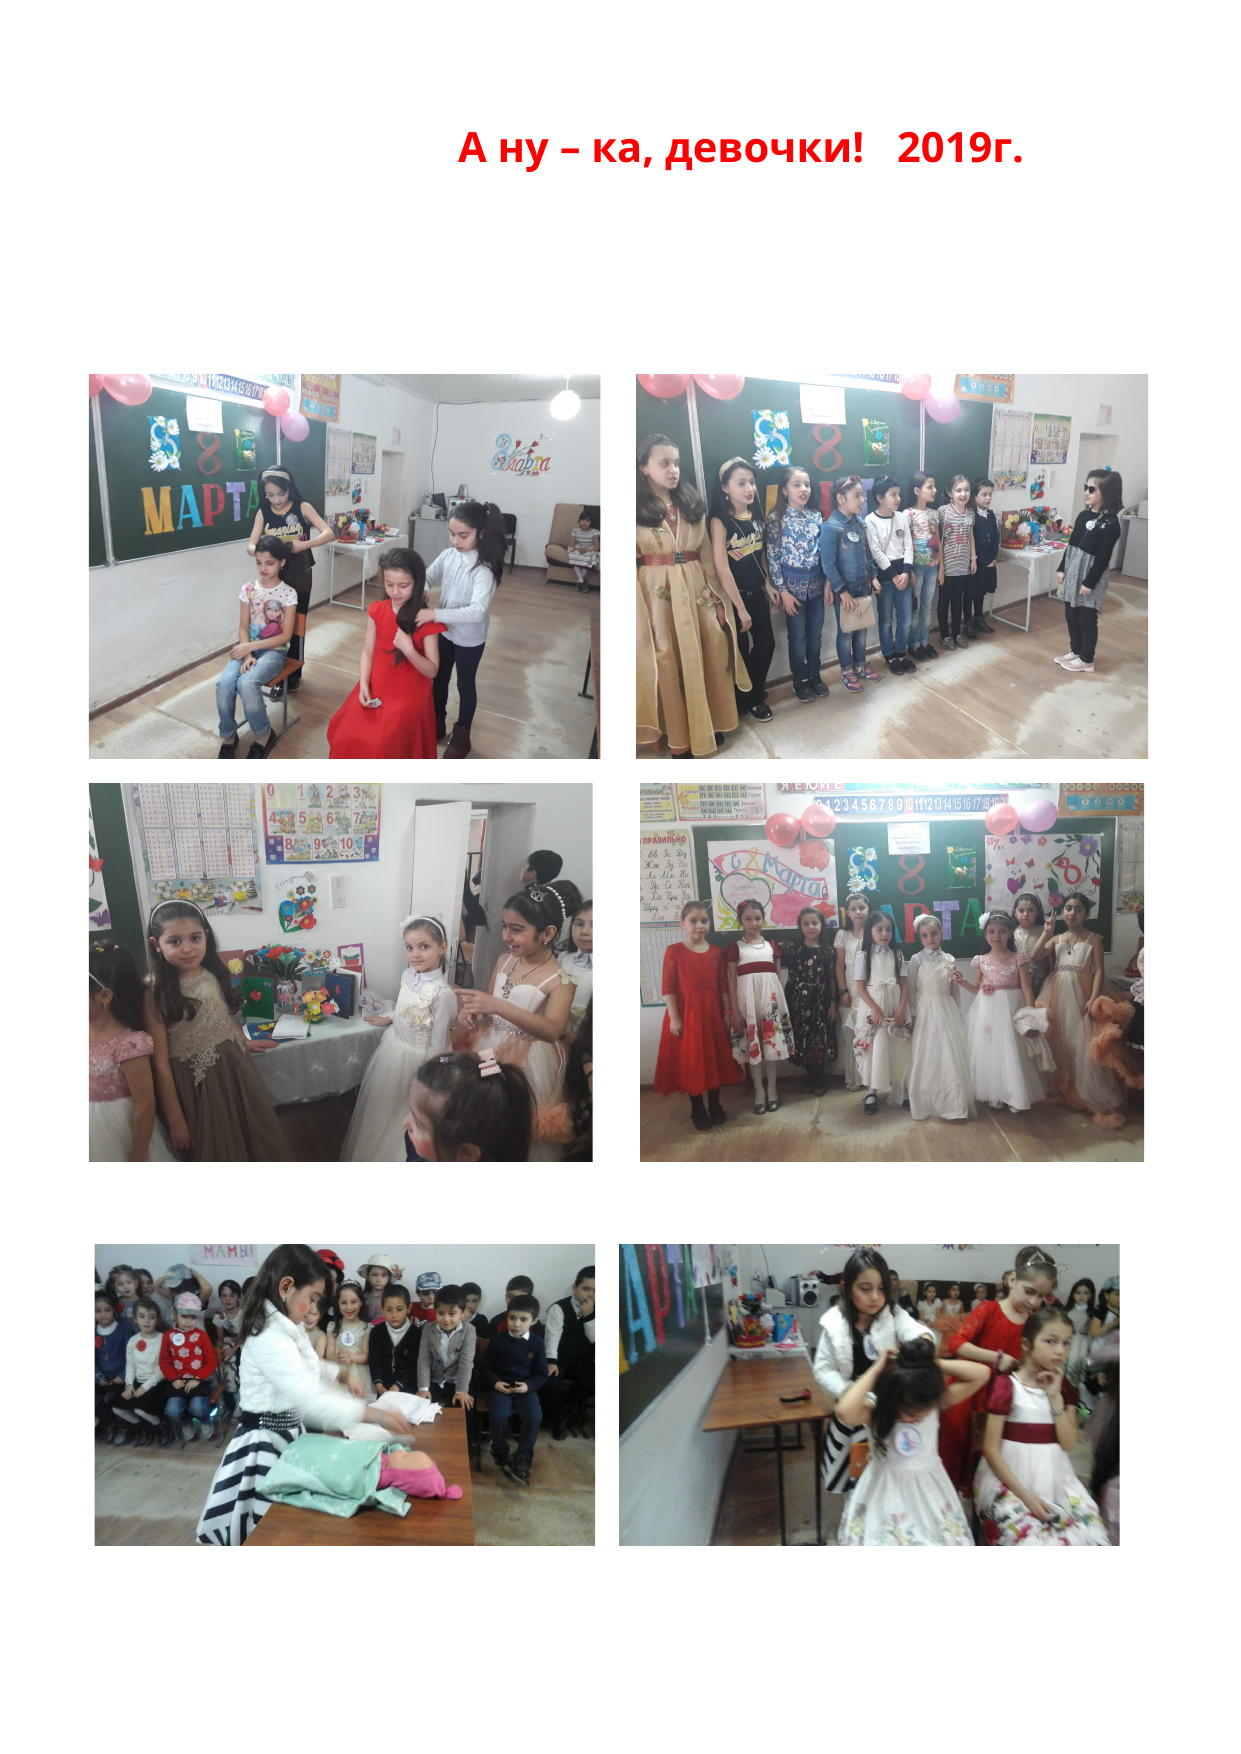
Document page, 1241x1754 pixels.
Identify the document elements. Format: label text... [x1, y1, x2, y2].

picture [619, 1244, 1120, 1546]
picture [88, 374, 601, 759]
picture [640, 783, 1145, 1162]
text А ну – ка, девочки! 2019г. [89, 118, 1152, 175]
picture [94, 1244, 596, 1546]
picture [88, 783, 593, 1162]
picture [636, 374, 1149, 759]
